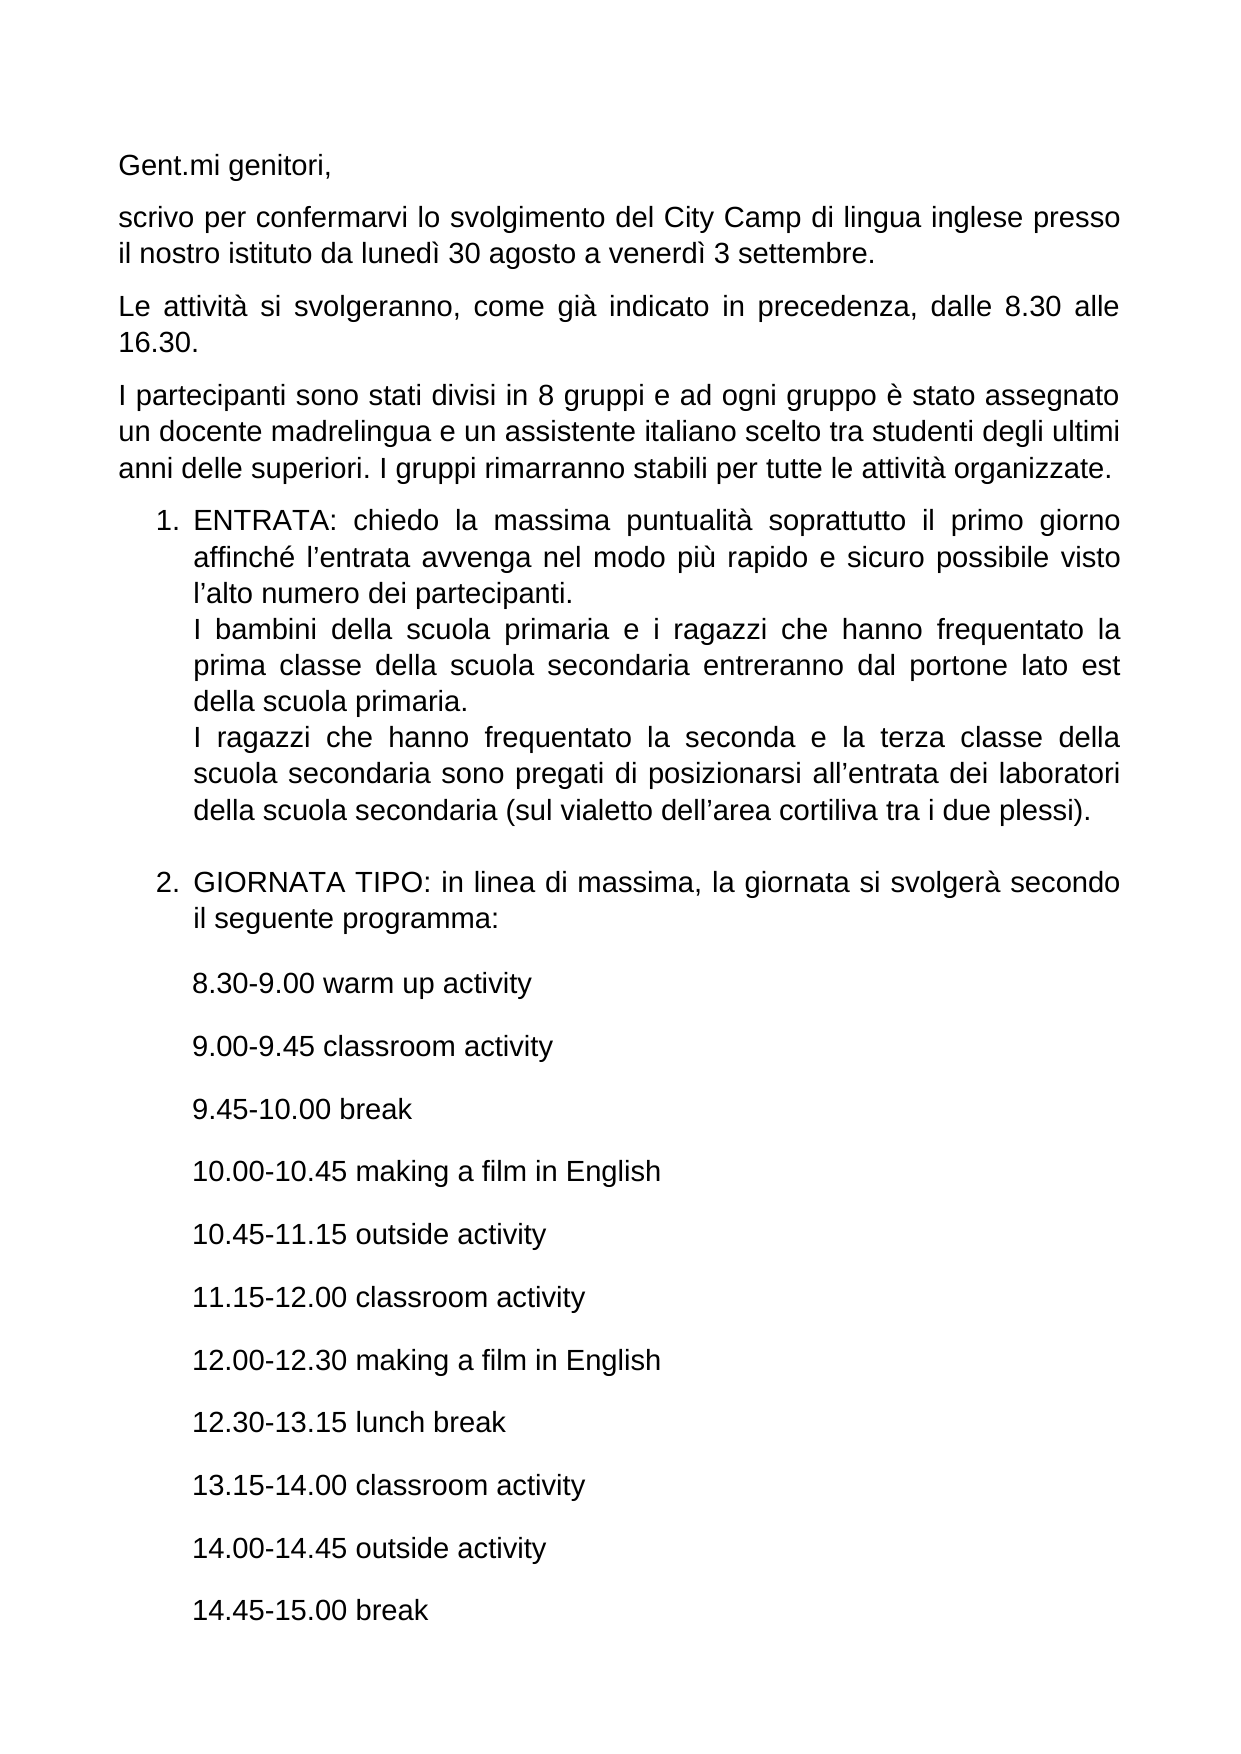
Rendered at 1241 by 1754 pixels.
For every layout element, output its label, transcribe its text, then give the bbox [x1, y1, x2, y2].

text 10.00-10.45 making a film in English [192, 1154, 1122, 1188]
text 9.00-9.45 classroom activity [192, 1029, 1122, 1063]
text 14.45-15.00 break [192, 1593, 1122, 1627]
text 13.15-14.00 classroom activity [192, 1468, 1122, 1502]
text 12.00-12.30 making a film in English [192, 1343, 1122, 1376]
text Le attività si svolgeranno, come già indicato in precedenza, dalle 8.30 alle 16.30. [118, 289, 1122, 359]
list GIORNATA TIPO: in linea di massima, la giornata si svolgerà secondo il seguente programma: [156, 865, 1122, 934]
list ENTRATA: chiedo la massima puntualità soprattutto il primo giorno affinché l’entrata avvenga nel modo più rapido e sicuro possibile visto l’alto numero dei partecipanti. [156, 503, 1122, 609]
list I ragazzi che hanno frequentato la seconda e la terza classe della scuola secondaria sono pregati di posizionarsi all’entrata dei laboratori della scuola secondaria (sul vialetto dell’area cortiliva tra i due plessi). [193, 720, 1122, 826]
text 8.30-9.00 warm up activity [192, 966, 1122, 1000]
text scrivo per confermarvi lo svolgimento del City Camp di lingua inglese presso il nostro istituto da lunedì 30 agosto a venerdì 3 settembre. [118, 200, 1122, 270]
text 10.45-11.15 outside activity [192, 1217, 1122, 1251]
text 9.45-10.00 break [192, 1092, 1122, 1125]
text 12.30-13.15 lunch break [192, 1405, 1122, 1439]
text 11.15-12.00 classroom activity [192, 1280, 1122, 1313]
text 14.00-14.45 outside activity [192, 1531, 1122, 1564]
list I bambini della scuola primaria e i ragazzi che hanno frequentato la prima classe della scuola secondaria entreranno dal portone lato est della scuola primaria. [193, 612, 1122, 718]
text Gent.mi genitori, [118, 148, 1122, 181]
text I partecipanti sono stati divisi in 8 gruppi e ad ogni gruppo è stato assegnato un docente madrelingua e un assistente italiano scelto tra studenti degli ultimi anni delle superiori. I gruppi rimarranno stabili per tutte le attività organizzate. [118, 378, 1122, 484]
